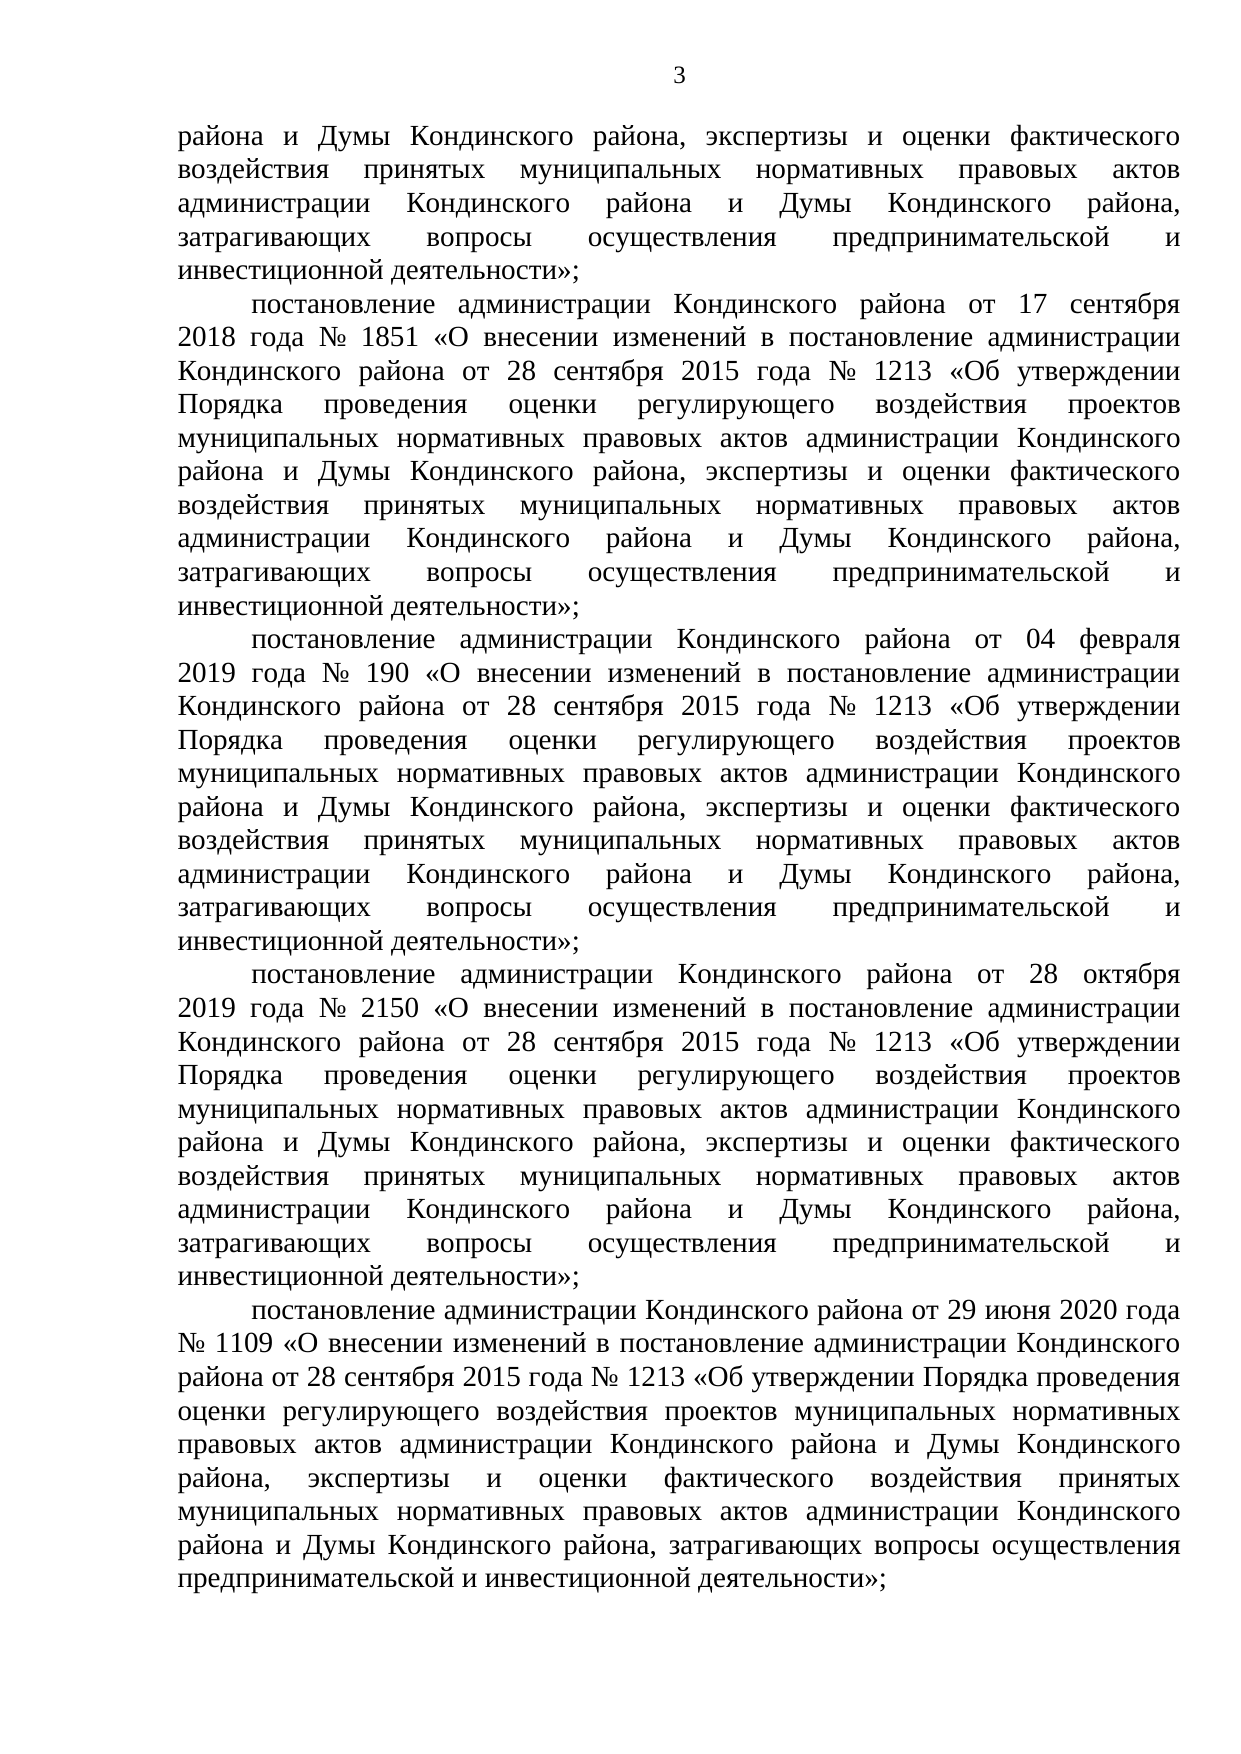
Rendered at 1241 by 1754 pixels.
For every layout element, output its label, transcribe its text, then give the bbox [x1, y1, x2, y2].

text постановление администрации Кондинского района от 29 июня 2020 года № 1109 «О внесении изменений в постановление администрации Кондинского района от 28 сентября 2015 года № 1213 «Об утверждении Порядка проведения оценки регулирующего воздействия проектов муниципальных нормативных правовых актов администрации Кондинского района и Думы Кондинского района, экспертизы и оценки фактического воздействия принятых муниципальных нормативных правовых актов администрации Кондинского района и Думы Кондинского района, затрагивающих вопросы осуществления предпринимательской и инвестиционной деятельности»; [177, 1292, 1181, 1594]
text постановление администрации Кондинского района от 28 октября 2019 года № 2150 «О внесении изменений в постановление администрации Кондинского района от 28 сентября 2015 года № 1213 «Об утверждении Порядка проведения оценки регулирующего воздействия проектов муниципальных нормативных правовых актов администрации Кондинского района и Думы Кондинского района, экспертизы и оценки фактического воздействия принятых муниципальных нормативных правовых актов администрации Кондинского района и Думы Кондинского района, затрагивающих вопросы осуществления предпринимательской и инвестиционной деятельности»; [177, 957, 1181, 1292]
text постановление администрации Кондинского района от 17 сентября 2018 года № 1851 «О внесении изменений в постановление администрации Кондинского района от 28 сентября 2015 года № 1213 «Об утверждении Порядка проведения оценки регулирующего воздействия проектов муниципальных нормативных правовых актов администрации Кондинского района и Думы Кондинского района, экспертизы и оценки фактического воздействия принятых муниципальных нормативных правовых актов администрации Кондинского района и Думы Кондинского района, затрагивающих вопросы осуществления предпринимательской и инвестиционной деятельности»; [177, 286, 1181, 621]
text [177, 118, 1181, 286]
text постановление администрации Кондинского района от 04 февраля 2019 года № 190 «О внесении изменений в постановление администрации Кондинского района от 28 сентября 2015 года № 1213 «Об утверждении Порядка проведения оценки регулирующего воздействия проектов муниципальных нормативных правовых актов администрации Кондинского района и Думы Кондинского района, экспертизы и оценки фактического воздействия принятых муниципальных нормативных правовых актов администрации Кондинского района и Думы Кондинского района, затрагивающих вопросы осуществления предпринимательской и инвестиционной деятельности»; [177, 621, 1181, 957]
